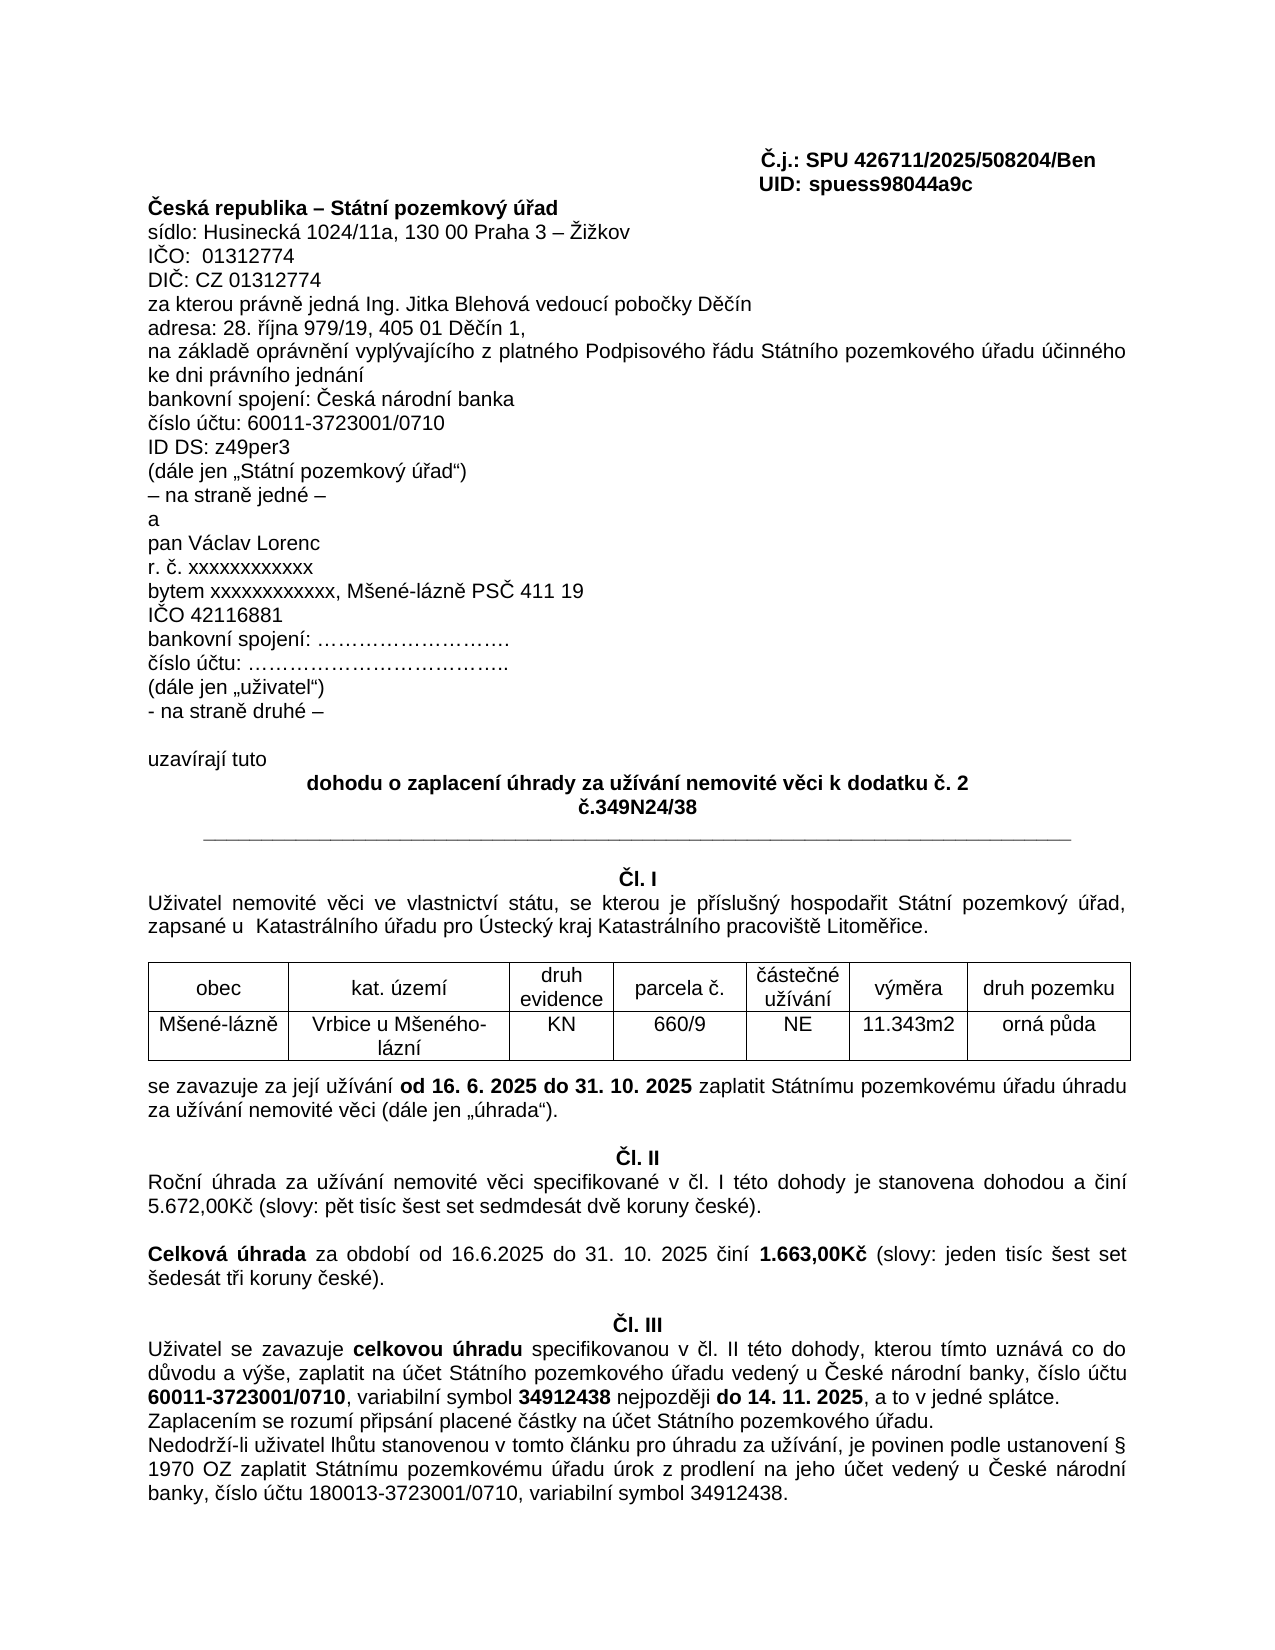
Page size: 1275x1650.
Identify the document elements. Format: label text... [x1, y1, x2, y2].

text Nedodrží-li uživatel lhůtu stanovenou v tomto článku pro úhradu za užívání, je povinen podle ustanovení § 1970 OZ zaplatit Státnímu pozemkovému úřadu úrok z prodlení na jeho účet vedený u České národní banky, číslo účtu 180013-3723001/0710, variabilní symbol 34912438. [148, 1433, 1127, 1505]
table_header kat. území [289, 963, 509, 1011]
table_header obec [149, 963, 288, 1011]
text (dále jen „Státní pozemkový úřad“) [148, 459, 1127, 483]
text DIČ: CZ [148, 267, 1127, 291]
table_cell NE [747, 1012, 849, 1060]
table_header výměra [850, 963, 967, 1011]
table_cell Mšené-lázně [149, 1012, 288, 1060]
table_header druh evidence [510, 963, 613, 1011]
text Uživatel nemovité věci ve vlastnictví státu, se kterou je příslušný hospodařit Státní pozemkový úřad, zapsané u Katastrálního úřadu pro Ústecký kraj Katastrálního pracoviště Litoměřice. [148, 890, 1127, 938]
table_header částečné užívání [747, 963, 849, 1011]
text - na straně druhé – [148, 699, 1127, 723]
text Česká republika – Státní pozemkový úřad [148, 196, 1127, 219]
text Č.j.: SPU 426711/2025/508204/Ben [148, 148, 1127, 172]
text ___________________________________________________________________________ [148, 818, 1127, 842]
text bytem xxxxxxxxxxxx, Mšené-lázně PSČ 411 19 [148, 579, 1127, 603]
text Roční úhrada za užívání nemovité věci specifikované v čl. I této dohody je stanovena dohodou a činí 5.672,00Kč (slovy: pět tisíc šest set sedmdesát dvě koruny české). [148, 1169, 1127, 1217]
text sídlo: Husinecká 1024/11a, 130 00 Praha 3 – Žižkov [148, 219, 1127, 243]
text Zaplacením se rozumí připsání placené částky na účet Státního pozemkového úřadu. [148, 1409, 1127, 1433]
subtitle Čl. III [148, 1313, 1127, 1337]
text IČO 42116881 [148, 603, 1127, 627]
text na základě oprávnění vyplývajícího z platného Podpisového řádu Státního pozemkového úřadu účinného ke dni právního jednání [148, 339, 1127, 387]
text dohodu o zaplacení úhrady za užívání nemovité věci k dodatku č. 2 [148, 771, 1127, 794]
text ID DS: z49per3 [148, 435, 1127, 459]
text a [148, 507, 1127, 531]
text číslo účtu: ……………………………….. [148, 651, 1127, 675]
text pan Václav Lorenc [148, 531, 1127, 555]
text uzavírají tuto [148, 747, 1127, 771]
text r. č. xxxxxxxxxxxx [148, 555, 1127, 579]
table_header druh pozemku [968, 963, 1130, 1011]
text – na straně jedné – [148, 483, 1127, 507]
table_cell 11.343m2 [850, 1012, 967, 1060]
text (dále jen „uživatel“) [148, 675, 1127, 699]
subtitle se zavazuje za její užívání od 16. 6. 2025 do 31. 10. 2025 zaplatit Státnímu pozemkovému úřadu úhradu za užívání nemovité věci (dále jen „úhrada“). [148, 1074, 1127, 1122]
text IČO: 01312774 [148, 243, 1127, 267]
text bankovní spojení: Česká národní banka [148, 387, 1127, 411]
table_header parcela č. [614, 963, 746, 1011]
text adresa: 28. října 979/19, 405 01 Děčín 1, [148, 315, 1127, 339]
table_cell Vrbice u Mšeného-lázní [289, 1012, 509, 1060]
text UID: spuess98044a9c [148, 172, 1127, 196]
table_cell orná půda [968, 1012, 1130, 1060]
text bankovní spojení: ………………………. [148, 627, 1127, 651]
text č.349N24/38 [148, 794, 1127, 818]
text Uživatel se zavazuje celkovou úhradu specifikovanou v čl. II této dohody, kterou tímto uznává co do důvodu a výše, zaplatit na účet Státního pozemkového úřadu vedený u České národní banky, číslo účtu 60011-3723001/0710, variabilní symbol 34912438 nejpozději do 14. 11. 2025, a to v jedné splátce. [148, 1337, 1127, 1409]
subtitle Čl. II [148, 1146, 1127, 1169]
table_cell 660/9 [614, 1012, 746, 1060]
subtitle Čl. I [148, 866, 1127, 890]
text Celková úhrada za období od 16.6.2025 do 31. 10. 2025 činí 1.663,00Kč (slovy: jeden tisíc šest set šedesát tři koruny české). [148, 1241, 1127, 1289]
table_cell KN [510, 1012, 613, 1060]
text číslo účtu: 60011-3723001/0710 [148, 411, 1127, 435]
text za kterou právně jedná Ing. Jitka Blehová vedoucí pobočky Děčín [148, 291, 1127, 315]
